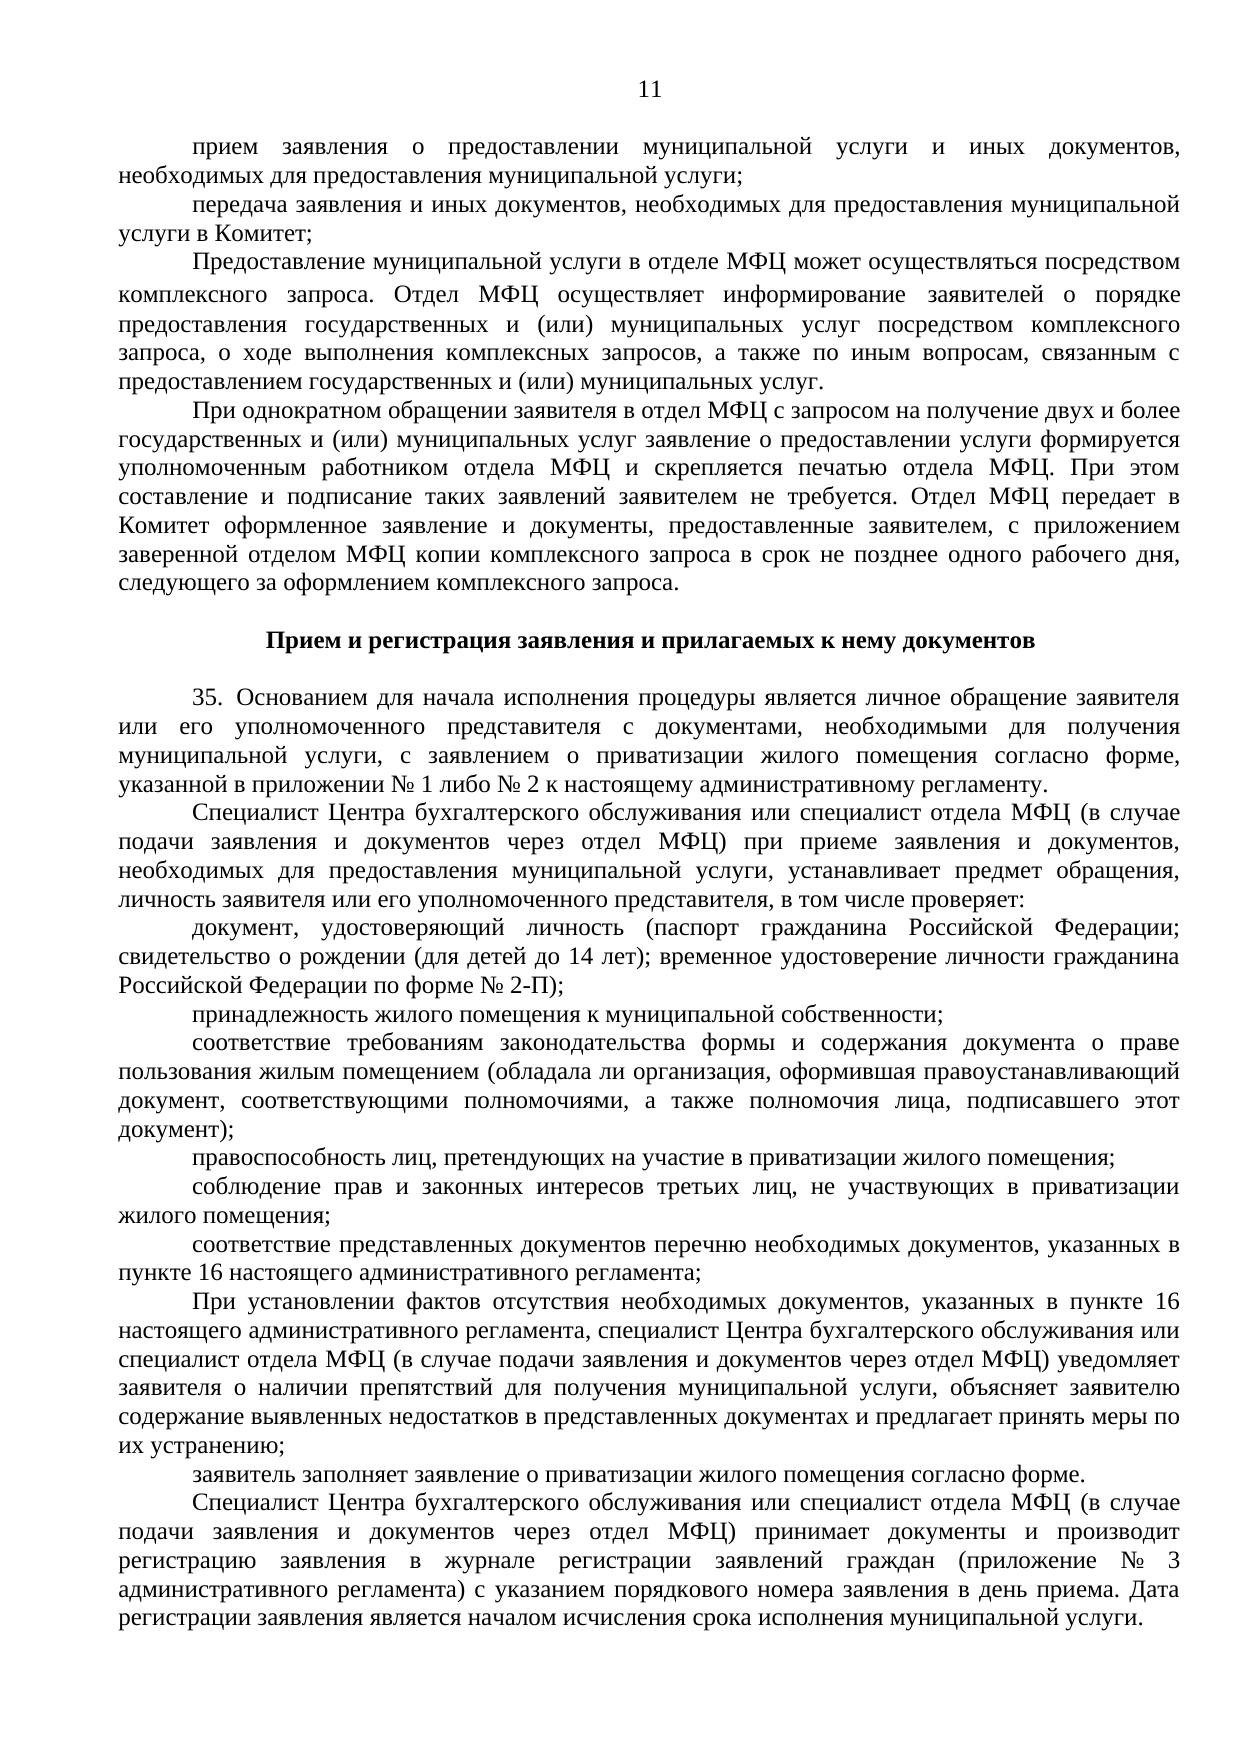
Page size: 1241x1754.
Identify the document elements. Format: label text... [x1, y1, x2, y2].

text соблюдение прав и законных интересов третьих лиц, не участвующих в приватизации жилого помещения; [118, 1171, 1181, 1229]
text прием заявления о предоставлении муниципальной услуги и иных документов, необходимых для предоставления муниципальной услуги; [118, 131, 1181, 189]
text При однократном обращении заявителя в отдел МФЦ с запросом на получение двух и более государственных и (или) муниципальных услуг заявление о предоставлении услуги формируется уполномоченным работником отдела МФЦ и скрепляется печатью отдела МФЦ. При этом составление и подписание таких заявлений заявителем не требуется. Отдел МФЦ передает в Комитет оформленное заявление и документы, предоставленные заявителем, с приложением заверенной отделом МФЦ копии комплексного запроса в срок не позднее одного рабочего дня, следующего за оформлением комплексного запроса. [118, 395, 1181, 596]
text документ, удостоверяющий личность (паспорт гражданина Российской Федерации; свидетельство о рождении (для детей до 14 лет); временное удостоверение личности гражданина Российской Федерации по форме № 2-П); [118, 912, 1181, 999]
text 35. Основанием для начала исполнения процедуры является личное обращение заявителя или его уполномоченного представителя с документами, необходимыми для получения муниципальной услуги, с заявлением о приватизации жилого помещения согласно форме, указанной в приложении № 1 либо № 2 к настоящему административному регламенту. [118, 682, 1181, 797]
text правоспособность лиц, претендующих на участие в приватизации жилого помещения; [118, 1142, 1181, 1171]
text При установлении фактов отсутствия необходимых документов, указанных в пункте 16 настоящего административного регламента, специалист Центра бухгалтерского обслуживания или специалист отдела МФЦ (в случае подачи заявления и документов через отдел МФЦ) уведомляет заявителя о наличии препятствий для получения муниципальной услуги, объясняет заявителю содержание выявленных недостатков в представленных документах и предлагает принять меры по их устранению; [118, 1286, 1181, 1459]
text Специалист Центра бухгалтерского обслуживания или специалист отдела МФЦ (в случае подачи заявления и документов через отдел МФЦ) при приеме заявления и документов, необходимых для предоставления муниципальной услуги, устанавливает предмет обращения, личность заявителя или его уполномоченного представителя, в том числе проверяет: [118, 797, 1181, 912]
text принадлежность жилого помещения к муниципальной собственности; [118, 999, 1181, 1027]
text Специалист Центра бухгалтерского обслуживания или специалист отдела МФЦ (в случае подачи заявления и документов через отдел МФЦ) принимает документы и производит регистрацию заявления в журнале регистрации заявлений граждан (приложение № 3 административного регламента) с указанием порядкового номера заявления в день приема. Дата регистрации заявления является началом исчисления срока исполнения муниципальной услуги. [118, 1487, 1181, 1631]
text передача заявления и иных документов, необходимых для предоставления муниципальной услуги в Комитет; [118, 189, 1181, 246]
text заявитель заполняет заявление о приватизации жилого помещения согласно форме. [192, 1459, 1181, 1487]
text Прием и регистрация заявления и прилагаемых к нему документов [120, 625, 1181, 654]
text соответствие требованиям законодательства формы и содержания документа о праве пользования жилым помещением (обладала ли организация, оформившая правоустанавливающий документ, соответствующими полномочиями, а также полномочия лица, подписавшего этот документ); [118, 1027, 1181, 1142]
text Предоставление муниципальной услуги в отделе МФЦ может осуществляться посредством комплексного запроса. Отдел МФЦ осуществляет информирование заявителей о порядке предоставления государственных и (или) муниципальных услуг посредством комплексного запроса, о ходе выполнения комплексных запросов, а также по иным вопросам, связанным с предоставлением государственных и (или) муниципальных услуг. [118, 246, 1181, 395]
text соответствие представленных документов перечню необходимых документов, указанных в пункте 16 настоящего административного регламента; [118, 1229, 1181, 1286]
